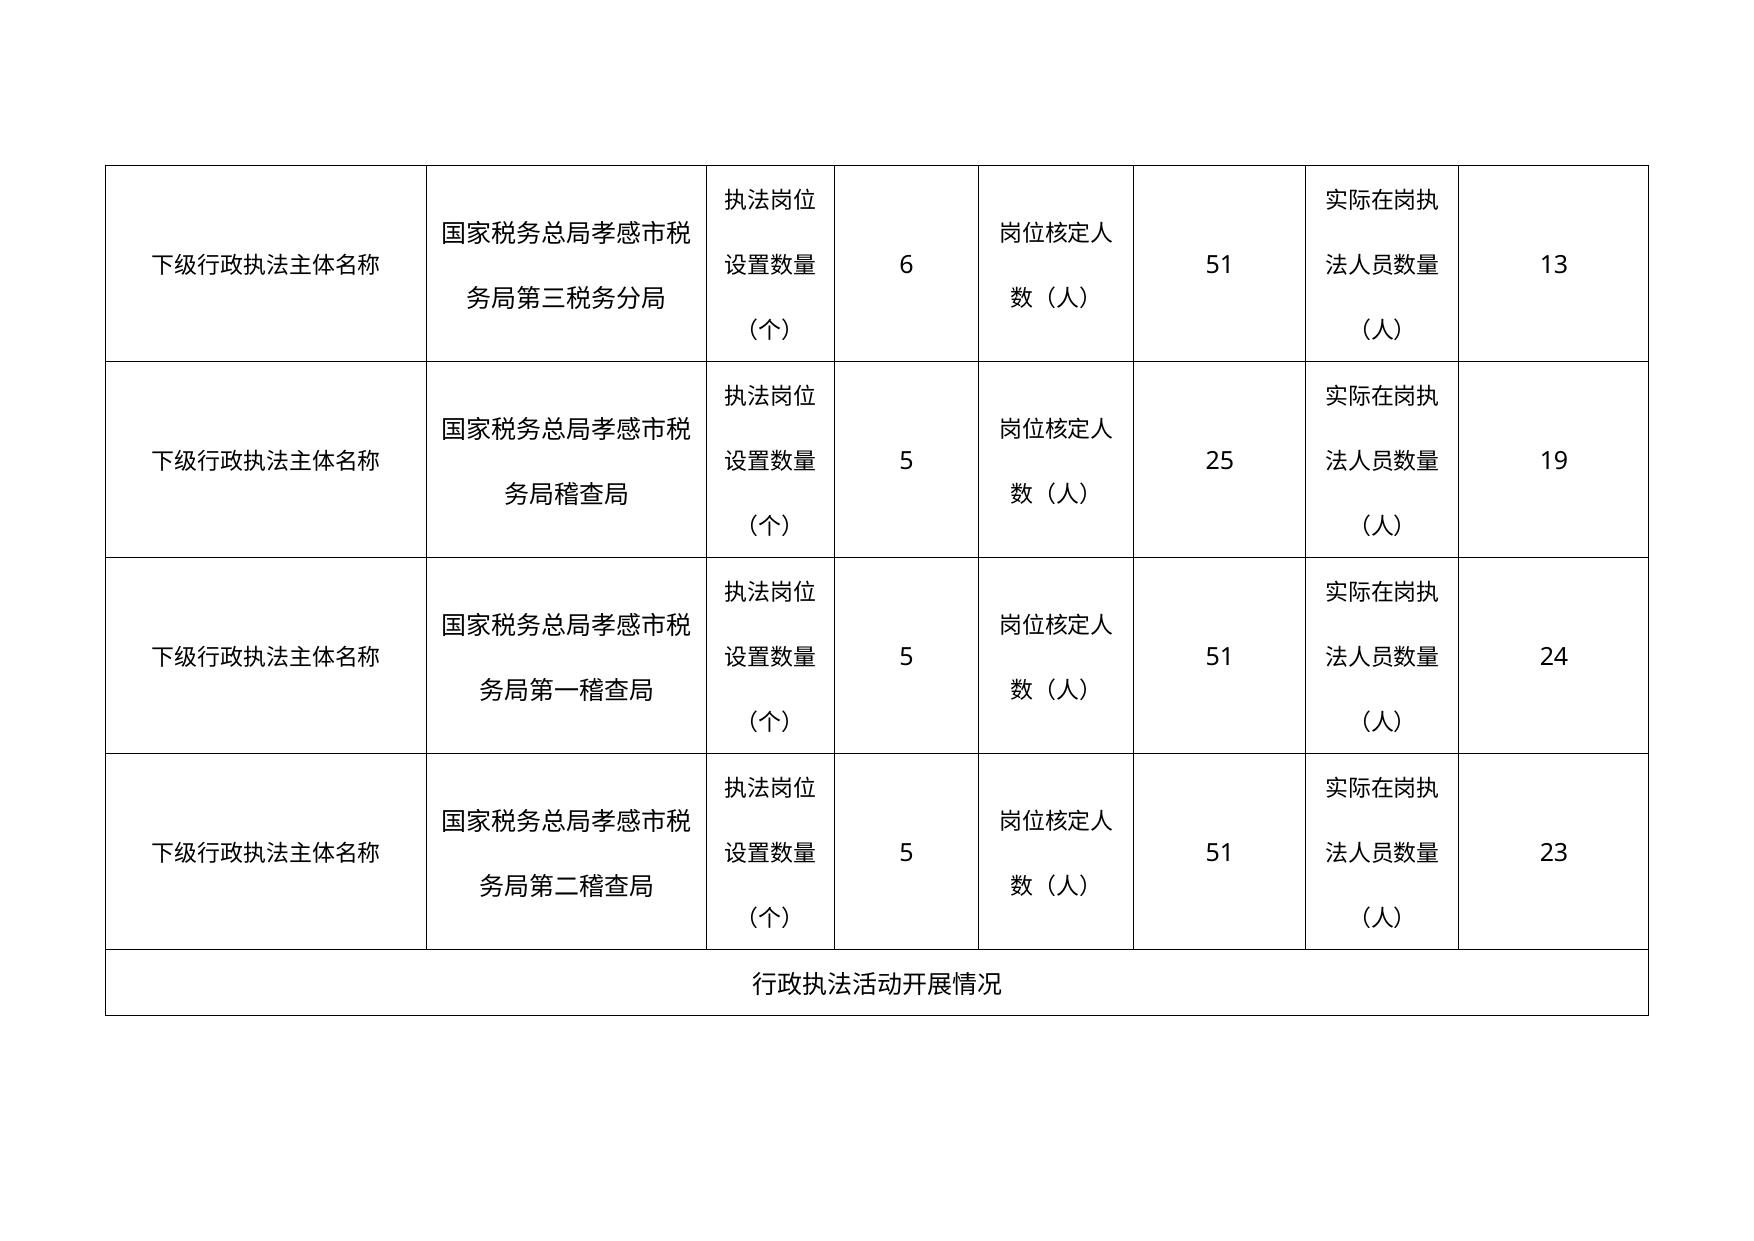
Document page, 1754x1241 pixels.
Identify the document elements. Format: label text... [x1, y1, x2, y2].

table_cell 执法岗位设置数量（个） [707, 754, 834, 949]
table_cell 国家税务总局孝感市税务局第三税务分局 [427, 166, 706, 361]
table_cell 岗位核定人数（人） [979, 362, 1133, 557]
table_cell 51 [1134, 558, 1305, 753]
table_cell 执法岗位设置数量（个） [707, 362, 834, 557]
table_cell 实际在岗执法人员数量（人） [1306, 362, 1458, 557]
table_cell 岗位核定人数（人） [979, 754, 1133, 949]
table_cell 岗位核定人数（人） [979, 558, 1133, 753]
table_cell 国家税务总局孝感市税务局稽查局 [427, 362, 706, 557]
table_cell 下级行政执法主体名称 [106, 166, 426, 361]
table_cell 6 [835, 166, 978, 361]
table_cell 13 [1459, 166, 1648, 361]
table_cell 5 [835, 558, 978, 753]
table_cell 行政执法活动开展情况 [106, 950, 1648, 1015]
table_cell 下级行政执法主体名称 [106, 362, 426, 557]
table_cell 国家税务总局孝感市税务局第一稽查局 [427, 558, 706, 753]
table_cell 5 [835, 362, 978, 557]
table_cell 51 [1134, 166, 1305, 361]
table_cell 25 [1134, 362, 1305, 557]
table_cell 5 [835, 754, 978, 949]
table_cell 23 [1459, 754, 1648, 949]
table_cell 下级行政执法主体名称 [106, 754, 426, 949]
table_cell 51 [1134, 754, 1305, 949]
table_cell 下级行政执法主体名称 [106, 558, 426, 753]
table_cell 执法岗位设置数量（个） [707, 166, 834, 361]
table_cell 执法岗位设置数量（个） [707, 558, 834, 753]
table_cell 岗位核定人数（人） [979, 166, 1133, 361]
table_cell 实际在岗执法人员数量（人） [1306, 166, 1458, 361]
table_cell 24 [1459, 558, 1648, 753]
table_cell 实际在岗执法人员数量（人） [1306, 558, 1458, 753]
table_cell 19 [1459, 362, 1648, 557]
table_cell 国家税务总局孝感市税务局第二稽查局 [427, 754, 706, 949]
table_cell 实际在岗执法人员数量（人） [1306, 754, 1458, 949]
